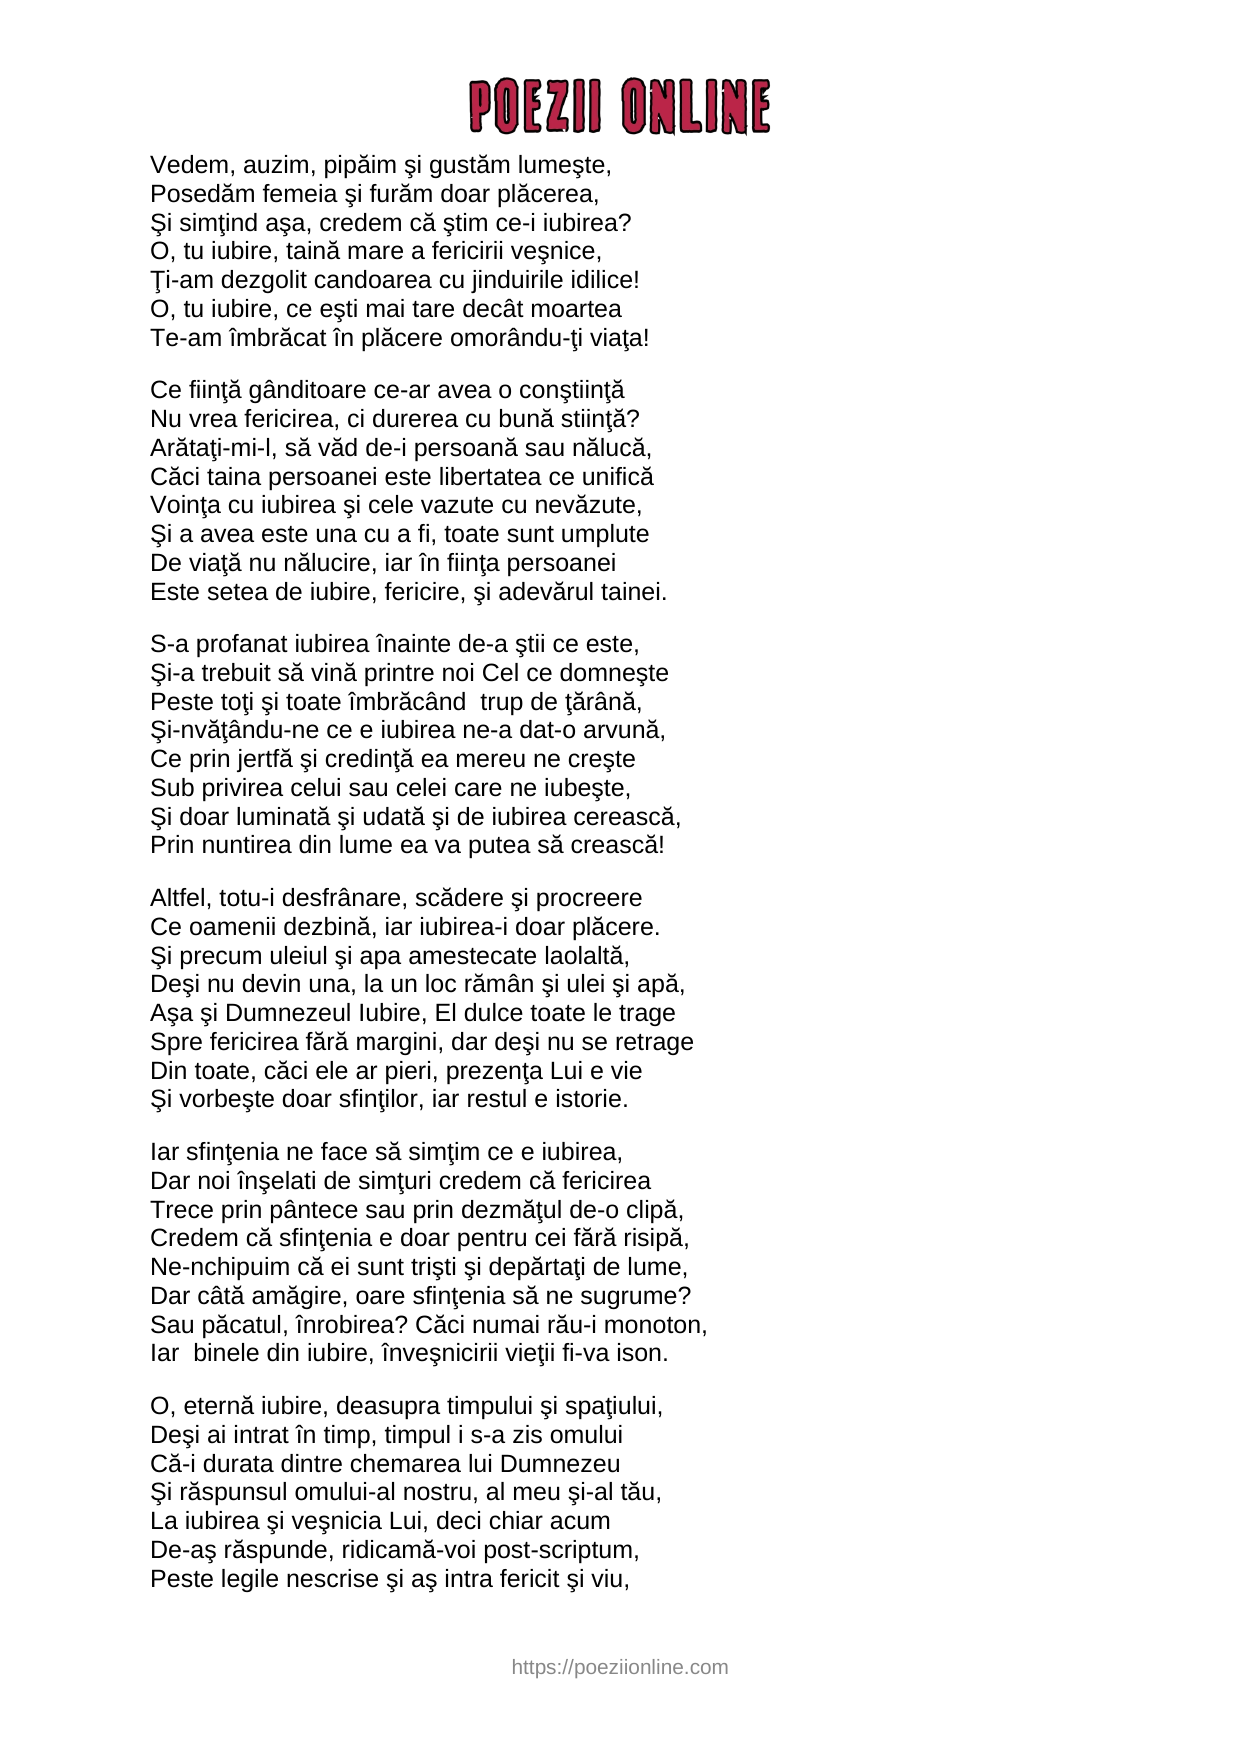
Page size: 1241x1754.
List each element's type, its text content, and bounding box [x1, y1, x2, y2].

text Deşi nu devin una, la un loc rămân şi ulei şi apă, [150, 969, 1090, 998]
text Altfel, totu-i desfrânare, scădere şi procreere [150, 883, 1090, 912]
text Şi simţind aşa, credem că ştim ce-i iubirea? [150, 207, 1090, 236]
text Trece prin pântece sau prin dezmăţul de-o clipă, [150, 1194, 1090, 1223]
text O, eternă iubire, deasupra timpului şi spaţiului, [150, 1391, 1090, 1420]
text Şi doar luminată şi udată şi de iubirea cerească, [150, 802, 1090, 830]
text Ce prin jertfă şi credinţă ea mereu ne creşte [150, 744, 1090, 773]
text Şi precum uleiul şi apa amestecate laolaltă, [150, 941, 1090, 969]
text Spre fericirea fără margini, dar deşi nu se retrage [150, 1027, 1090, 1056]
text Iar binele din iubire, înveşnicirii vieţii fi-va ison. [150, 1338, 1090, 1367]
text Peste legile nescrise şi aş intra fericit şi viu, [150, 1563, 1090, 1592]
text Deşi ai intrat în timp, timpul i s-a zis omului [150, 1420, 1090, 1448]
text Prin nuntirea din lume ea va putea să crească! [150, 830, 1090, 859]
text Este setea de iubire, fericire, şi adevărul tainei. [150, 576, 1090, 605]
text Ne-nchipuim că ei sunt trişti şi depărtaţi de lume, [150, 1252, 1090, 1281]
text S-a profanat iubirea înainte de-a ştii ce este, [150, 629, 1090, 658]
text O, tu iubire, taină mare a fericirii veşnice, [150, 236, 1090, 265]
text Că-i durata dintre chemarea lui Dumnezeu [150, 1448, 1090, 1477]
text De-aş răspunde, ridicamă-voi post-scriptum, [150, 1535, 1090, 1563]
text Aşa şi Dumnezeul Iubire, El dulce toate le trage [150, 998, 1090, 1027]
text De viaţă nu nălucire, iar în fiinţa persoanei [150, 548, 1090, 576]
text Din toate, căci ele ar pieri, prezenţa Lui e vie [150, 1056, 1090, 1084]
text Şi răspunsul omului-al nostru, al meu şi-al tău, [150, 1477, 1090, 1506]
text Dar noi înşelati de simţuri credem că fericirea [150, 1166, 1090, 1194]
text Ţi-am dezgolit candoarea cu jinduirile idilice! [150, 265, 1090, 294]
text Nu vrea fericirea, ci durerea cu bună stiinţă? [150, 404, 1090, 433]
text Căci taina persoanei este libertatea ce unifică [150, 461, 1090, 490]
text Te-am îmbrăcat în plăcere omorându-ţi viaţa! [150, 322, 1090, 351]
text Ce oamenii dezbină, iar iubirea-i doar plăcere. [150, 912, 1090, 941]
text Şi a avea este una cu a fi, toate sunt umplute [150, 519, 1090, 548]
text Vedem, auzim, pipăim şi gustăm lumeşte, [150, 150, 1090, 179]
text Iar sfinţenia ne face să simţim ce e iubirea, [150, 1137, 1090, 1166]
text O, tu iubire, ce eşti mai tare decât moartea [150, 294, 1090, 322]
text Ce fiinţă gânditoare ce-ar avea o conştiinţă [150, 375, 1090, 404]
text Şi-nvăţându-ne ce e iubirea ne-a dat-o arvună, [150, 715, 1090, 744]
text Peste toţi şi toate îmbrăcând trup de ţărână, [150, 687, 1090, 715]
text Şi-a trebuit să vină printre noi Cel ce domneşte [150, 658, 1090, 687]
text Sau păcatul, înrobirea? Căci numai rău-i monoton, [150, 1309, 1090, 1338]
text Sub privirea celui sau celei care ne iubeşte, [150, 773, 1090, 802]
text Posedăm femeia şi furăm doar plăcerea, [150, 179, 1090, 207]
text Dar câtă amăgire, oare sfinţenia să ne sugrume? [150, 1281, 1090, 1309]
picture [463, 74, 777, 138]
text Credem că sfinţenia e doar pentru cei fără risipă, [150, 1223, 1090, 1252]
text Voinţa cu iubirea şi cele vazute cu nevăzute, [150, 490, 1090, 519]
text La iubirea şi veşnicia Lui, deci chiar acum [150, 1506, 1090, 1535]
text Arătaţi-mi-l, să văd de-i persoană sau nălucă, [150, 433, 1090, 461]
text Şi vorbeşte doar sfinţilor, iar restul e istorie. [150, 1084, 1090, 1113]
